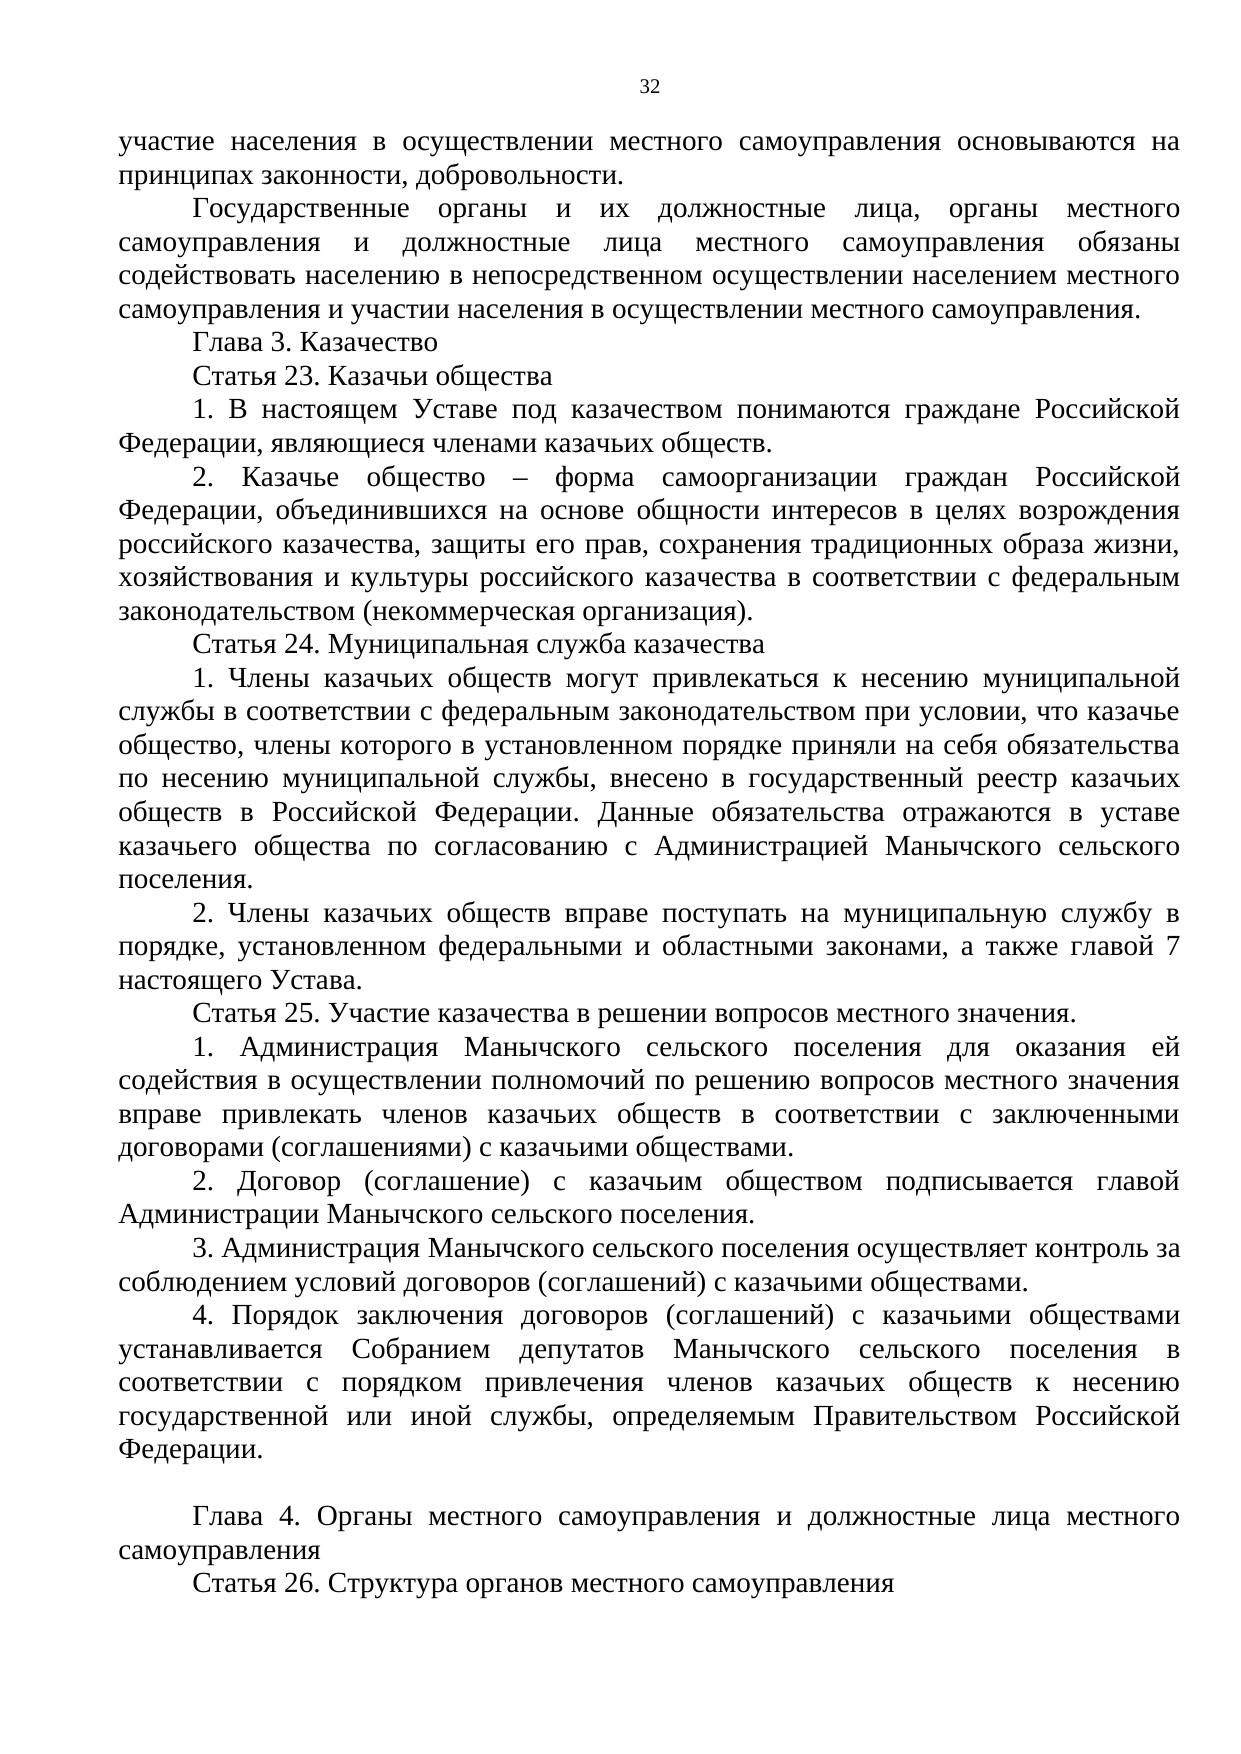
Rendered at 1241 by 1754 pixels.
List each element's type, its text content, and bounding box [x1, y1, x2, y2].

text Статья 26. Структура органов местного самоуправления [118, 1566, 1181, 1599]
text Статья 24. Муниципальная служба казачества [118, 626, 1181, 660]
text Статья 23. Казачьи общества [118, 358, 1181, 392]
text Государственные органы и их должностные лица, органы местного самоуправления и должностные лица местного самоуправления обязаны содействовать населению в непосредственном осуществлении населением местного самоуправления и участии населения в осуществлении местного самоуправления. [118, 190, 1181, 324]
text Статья 25. Участие казачества в решении вопросов местного значения. [118, 995, 1181, 1029]
text 1. В настоящем Уставе под казачеством понимаются граждане Российской Федерации, являющиеся членами казачьих обществ. [118, 392, 1181, 459]
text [118, 123, 1181, 190]
text 2. Казачье общество – форма самоорганизации граждан Российской Федерации, объединившихся на основе общности интересов в целях возрождения российского казачества, защиты его прав, сохранения традиционных образа жизни, хозяйствования и культуры российского казачества в соответствии с федеральным законодательством (некоммерческая организация). [118, 459, 1181, 626]
text 2. Договор (соглашение) с казачьим обществом подписывается главой Администрации Манычского сельского поселения. [118, 1163, 1181, 1230]
text 2. Члены казачьих обществ вправе поступать на муниципальную службу в порядке, установленном федеральными и областными законами, а также главой 7 настоящего Устава. [118, 895, 1181, 995]
text Глава 4. Органы местного самоуправления и должностные лица местного самоуправления [118, 1498, 1181, 1566]
text 1. Администрация Манычского сельского поселения для оказания ей содействия в осуществлении полномочий по решению вопросов местного значения вправе привлекать членов казачьих обществ в соответствии с заключенными договорами (соглашениями) с казачьими обществами. [118, 1029, 1181, 1163]
text 3. Администрация Манычского сельского поселения осуществляет контроль за соблюдением условий договоров (соглашений) с казачьими обществами. [118, 1230, 1181, 1297]
text 4. Порядок заключения договоров (соглашений) с казачьими обществами устанавливается Собранием депутатов Манычского сельского поселения в соответствии с порядком привлечения членов казачьих обществ к несению государственной или иной службы, определяемым Правительством Российской Федерации. [118, 1297, 1181, 1465]
text 1. Члены казачьих обществ могут привлекаться к несению муниципальной службы в соответствии с федеральным законодательством при условии, что казачье общество, члены которого в установленном порядке приняли на себя обязательства по несению муниципальной службы, внесено в государственный реестр казачьих обществ в Российской Федерации. Данные обязательства отражаются в уставе казачьего общества по согласованию с Администрацией Манычского сельского поселения. [118, 660, 1181, 895]
text Глава 3. Казачество [118, 324, 1181, 358]
